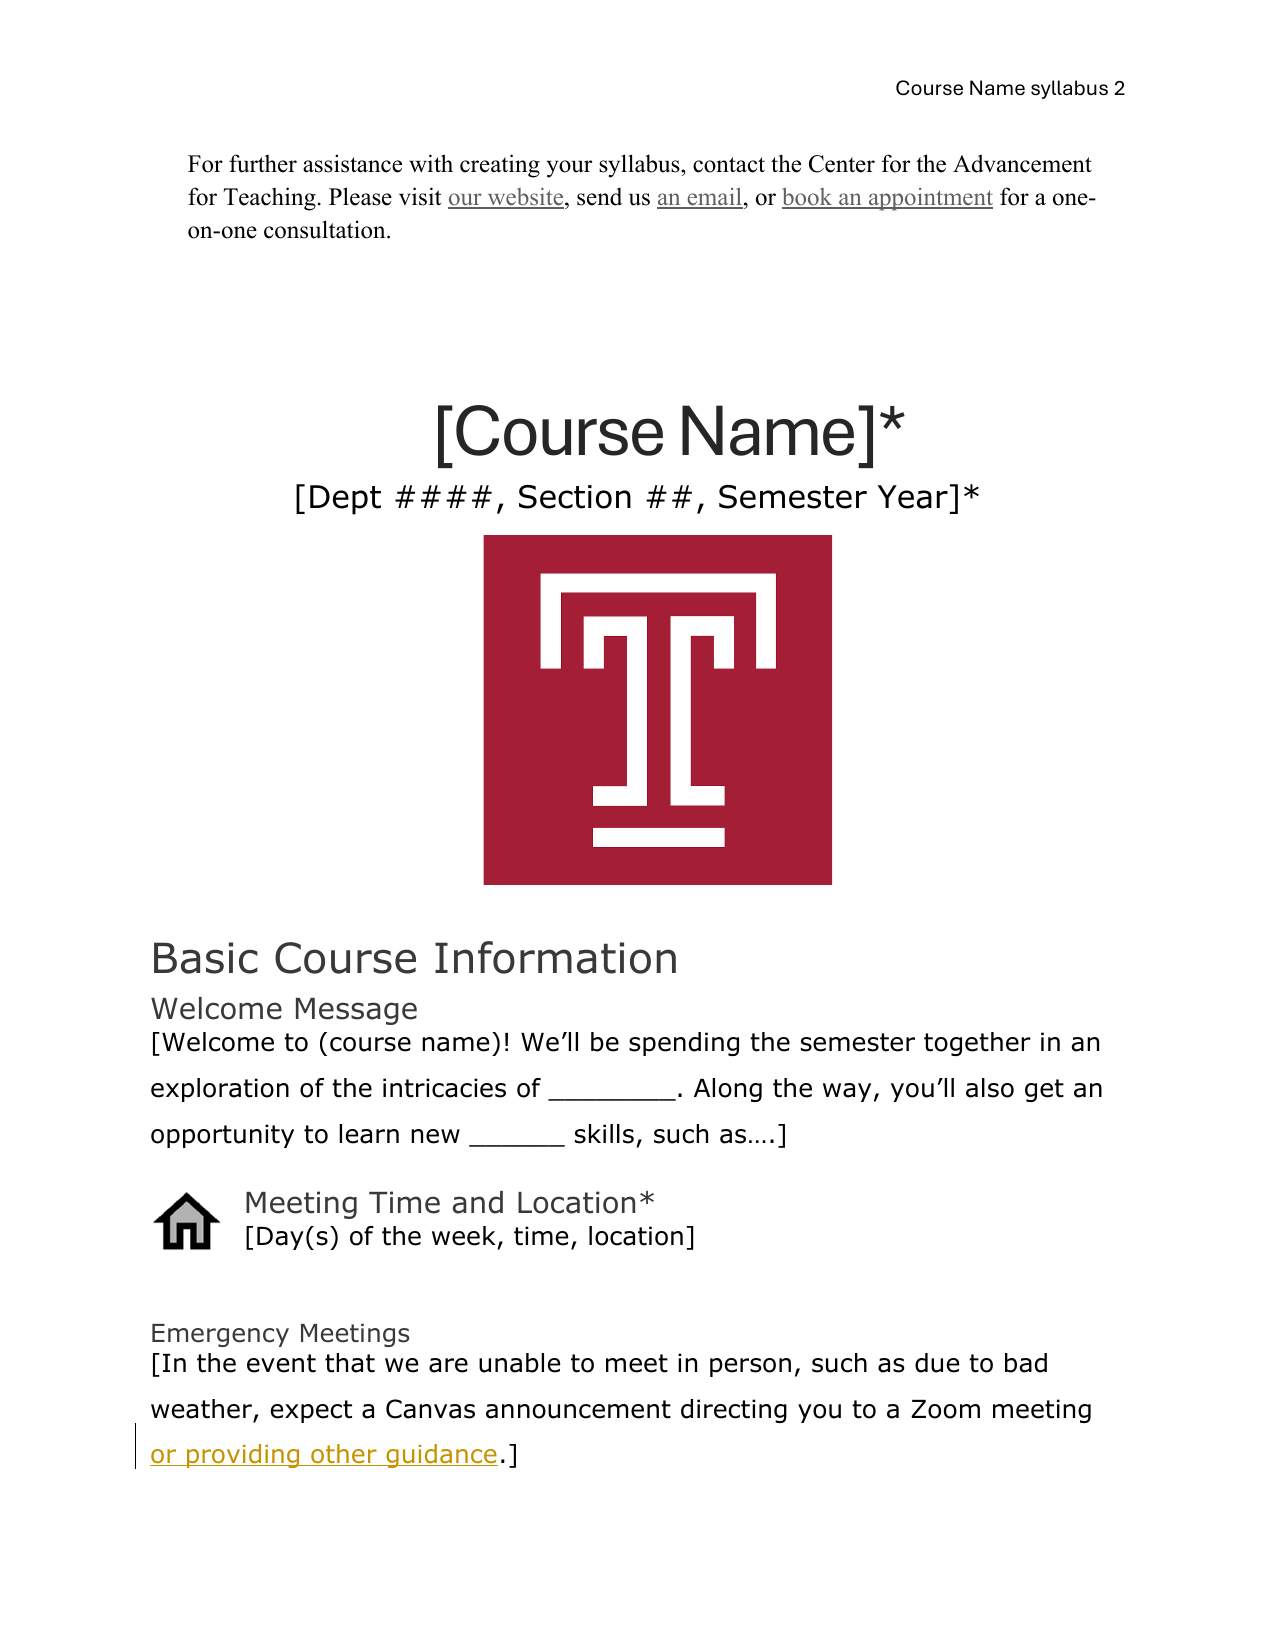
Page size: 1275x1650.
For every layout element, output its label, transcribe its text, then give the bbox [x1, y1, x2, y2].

subtitle Basic Course Information [150, 931, 1125, 982]
picture [483, 535, 833, 885]
subtitle [Dept ####, Section ##, Semester Year]* [150, 477, 1125, 515]
text [Welcome to (course name)! We’ll be spending the semester together in an exploration of the intricacies of ________. Along the way, you’ll also get an opportunity to learn new ______ skills, such as….] [150, 1026, 1125, 1148]
text [In the event that we are unable to meet in person, such as due to bad weather, expect a Canvas announcement directing you to a Zoom meeting .] [150, 1347, 1125, 1469]
text [Day(s) of the week, time, location] [226, 1220, 1125, 1251]
text For further assistance with creating your syllabus, contact the Center for the Advancement for Teaching. Please visit our website, send us an email, or book an appointment for a one-on-one consultation. [187, 150, 1125, 244]
subtitle Meeting Time and Location* [150, 1184, 1125, 1220]
subtitle Emergency Meetings [150, 1317, 1125, 1347]
subtitle Welcome Message [150, 990, 1125, 1026]
picture [150, 1185, 226, 1259]
title [Course Name]* [150, 385, 1125, 477]
